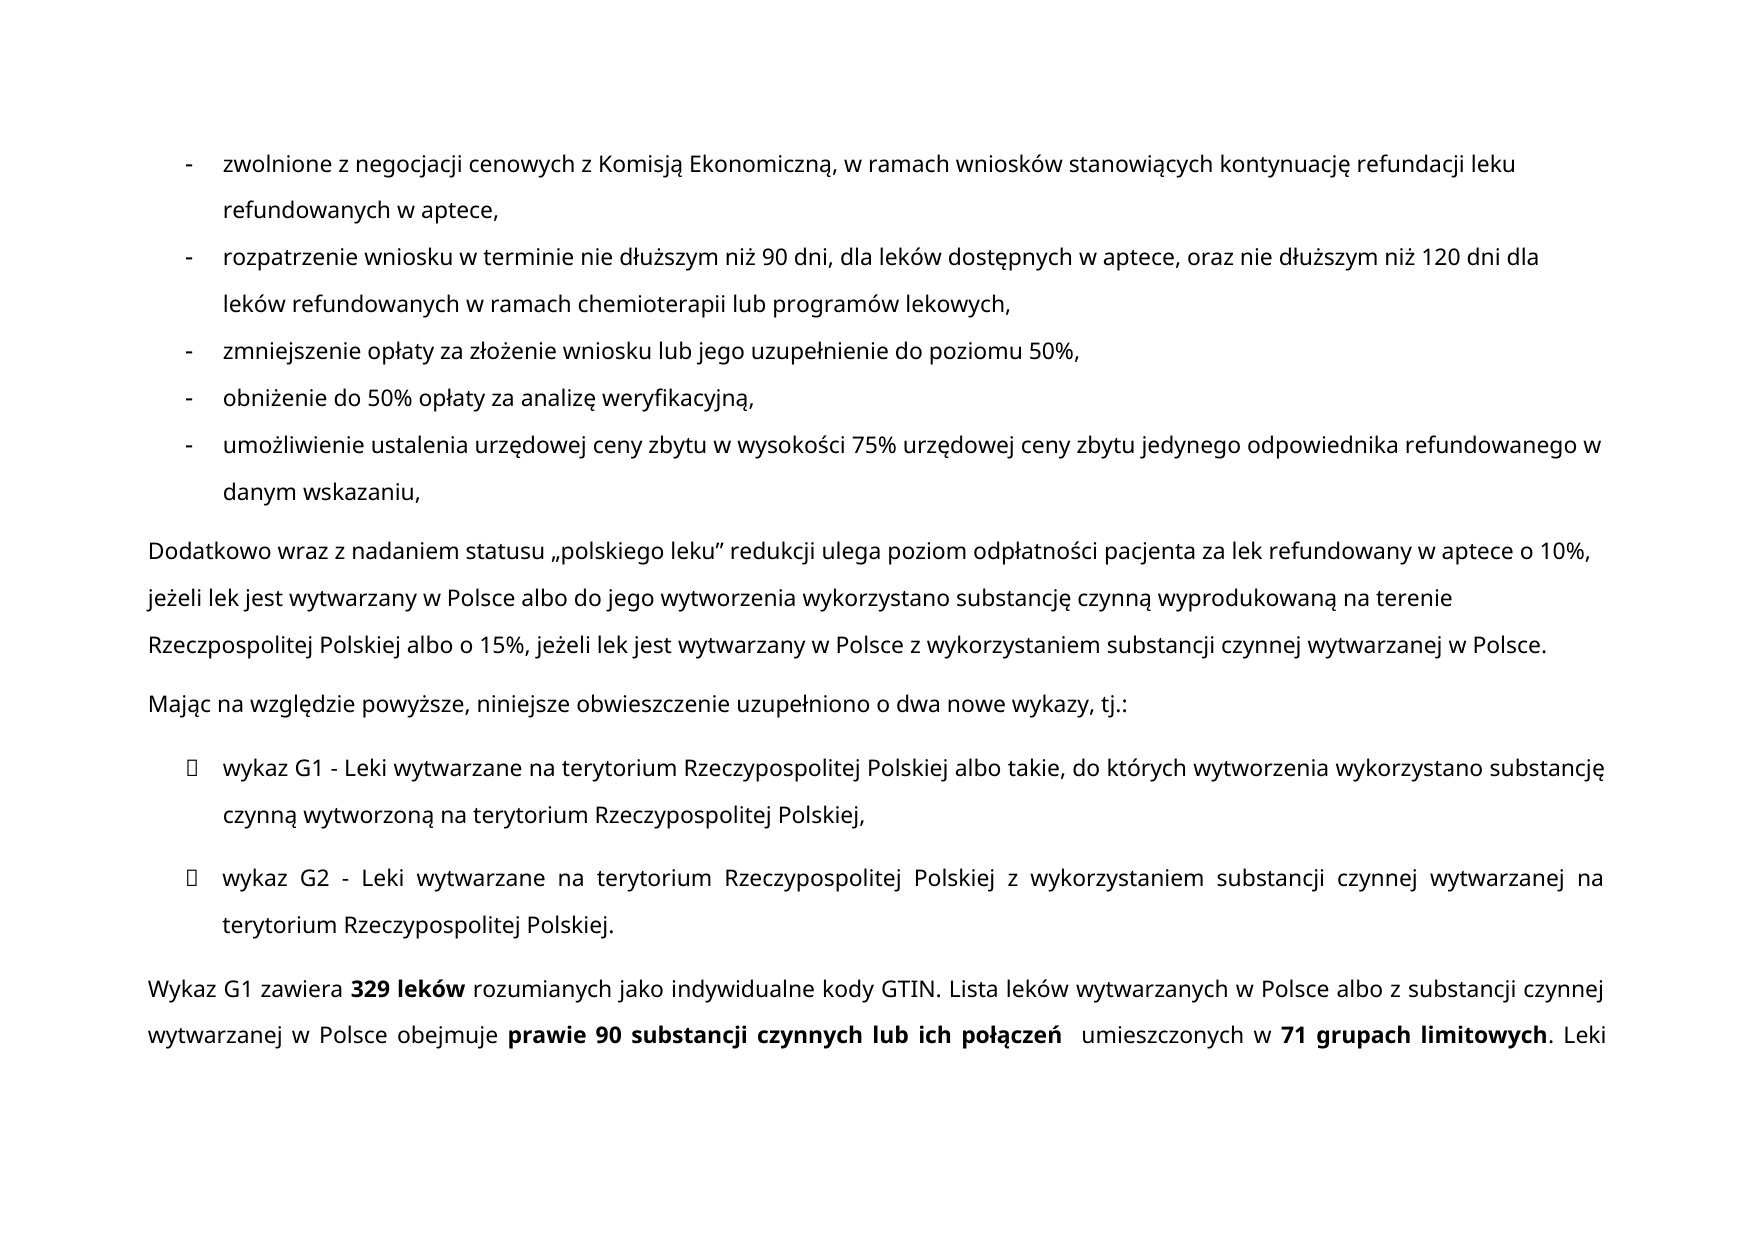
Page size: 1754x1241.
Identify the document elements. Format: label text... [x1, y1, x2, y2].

list zmniejszenie opłaty za złożenie wniosku lub jego uzupełnienie do poziomu 50%, [185, 335, 1606, 366]
list obniżenie do 50% opłaty za analizę weryfikacyjną, [185, 382, 1606, 413]
text Dodatkowo wraz z nadaniem statusu „polskiego leku” redukcji ulega poziom odpłatności pacjenta za lek refundowany w aptece o 10%, jeżeli lek jest wytwarzany w Polsce albo do jego wytworzenia wykorzystano substancję czynną wyprodukowaną na terenie Rzeczpospolitej Polskiej albo o 15%, jeżeli lek jest wytwarzany w Polsce z wykorzystaniem substancji czynnej wytwarzanej w Polsce. [148, 535, 1606, 660]
text Mając na względzie powyższe, niniejsze obwieszczenie uzupełniono o dwa nowe wykazy, tj.: [148, 688, 1606, 719]
list umożliwienie ustalenia urzędowej ceny zbytu w wysokości 75% urzędowej ceny zbytu jedynego odpowiednika refundowanego w danym wskazaniu, [185, 429, 1606, 507]
list rozpatrzenie wniosku w terminie nie dłuższym niż 90 dni, dla leków dostępnych w aptece, oraz nie dłuższym niż 120 dni dla leków refundowanych w ramach chemioterapii lub programów lekowych, [185, 241, 1606, 319]
list wykaz G1 - Leki wytwarzane na terytorium Rzeczypospolitej Polskiej albo takie, do których wytworzenia wykorzystano substancję czynną wytworzoną na terytorium Rzeczypospolitej Polskiej, [185, 752, 1606, 830]
list wykaz G2 - Leki wytwarzane na terytorium Rzeczypospolitej Polskiej z wykorzystaniem substancji czynnej wytwarzanej na terytorium Rzeczypospolitej Polskiej. [185, 862, 1606, 940]
list zwolnione z negocjacji cenowych z Komisją Ekonomiczną, w ramach wniosków stanowiących kontynuację refundacji leku refundowanych w aptece, [185, 148, 1606, 226]
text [148, 973, 1606, 1051]
